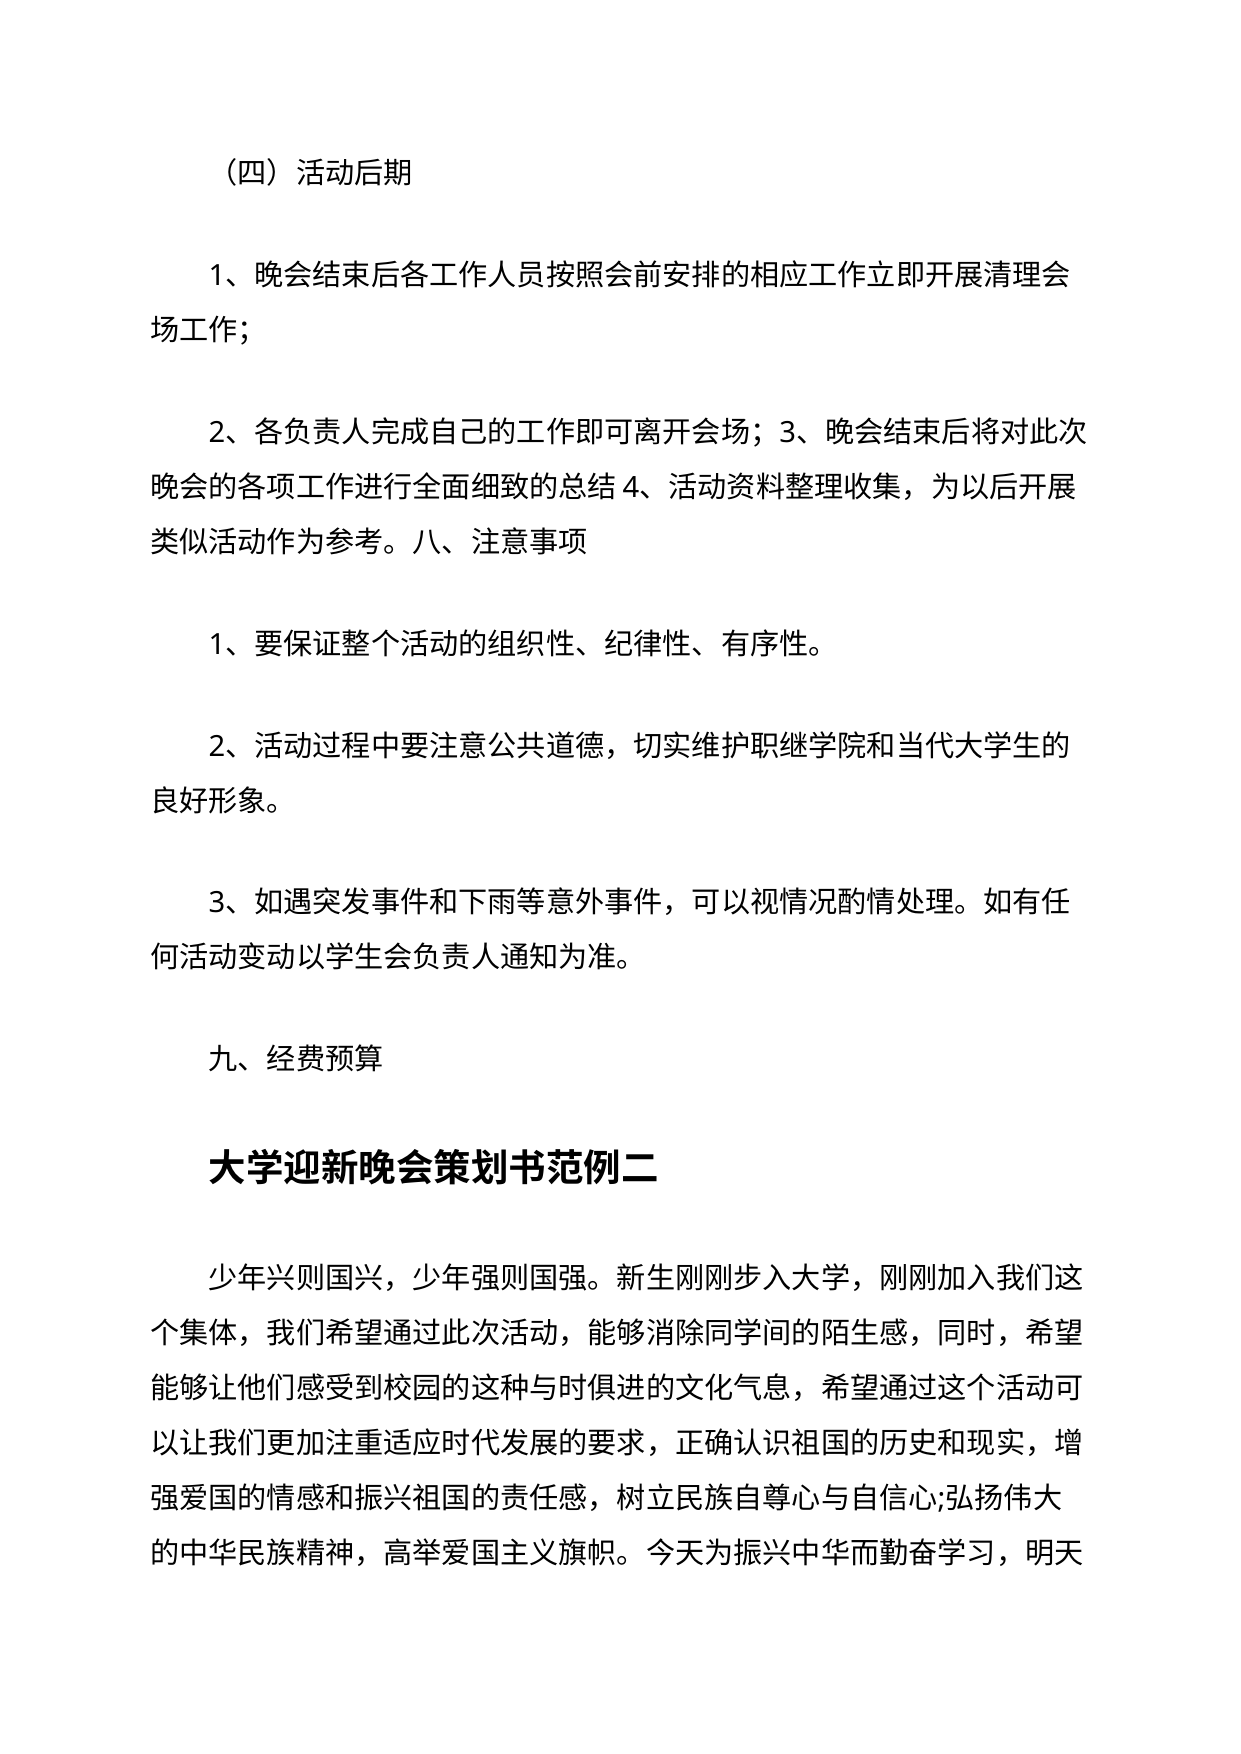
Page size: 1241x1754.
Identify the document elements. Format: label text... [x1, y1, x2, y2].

text 1、晚会结束后各工作人员按照会前安排的相应工作立即开展清理会场工作； [150, 252, 1090, 349]
text 大学迎新晚会策划书范例二 [150, 1138, 1090, 1192]
text 1、要保证整个活动的组织性、纪律性、有序性。 [150, 620, 1090, 663]
text 3、如遇突发事件和下雨等意外事件，可以视情况酌情处理。如有任何活动变动以学生会负责人通知为准。 [150, 879, 1090, 976]
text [150, 1255, 1090, 1572]
text 九、经费预算 [150, 1036, 1090, 1078]
text 2、各负责人完成自己的工作即可离开会场；3、晚会结束后将对此次晚会的各项工作进行全面细致的总结4、活动资料整理收集，为以后开展类似活动作为参考。八、注意事项 [150, 408, 1090, 561]
text （四）活动后期 [150, 150, 1090, 192]
text 2、活动过程中要注意公共道德，切实维护职继学院和当代大学生的良好形象。 [150, 722, 1090, 819]
